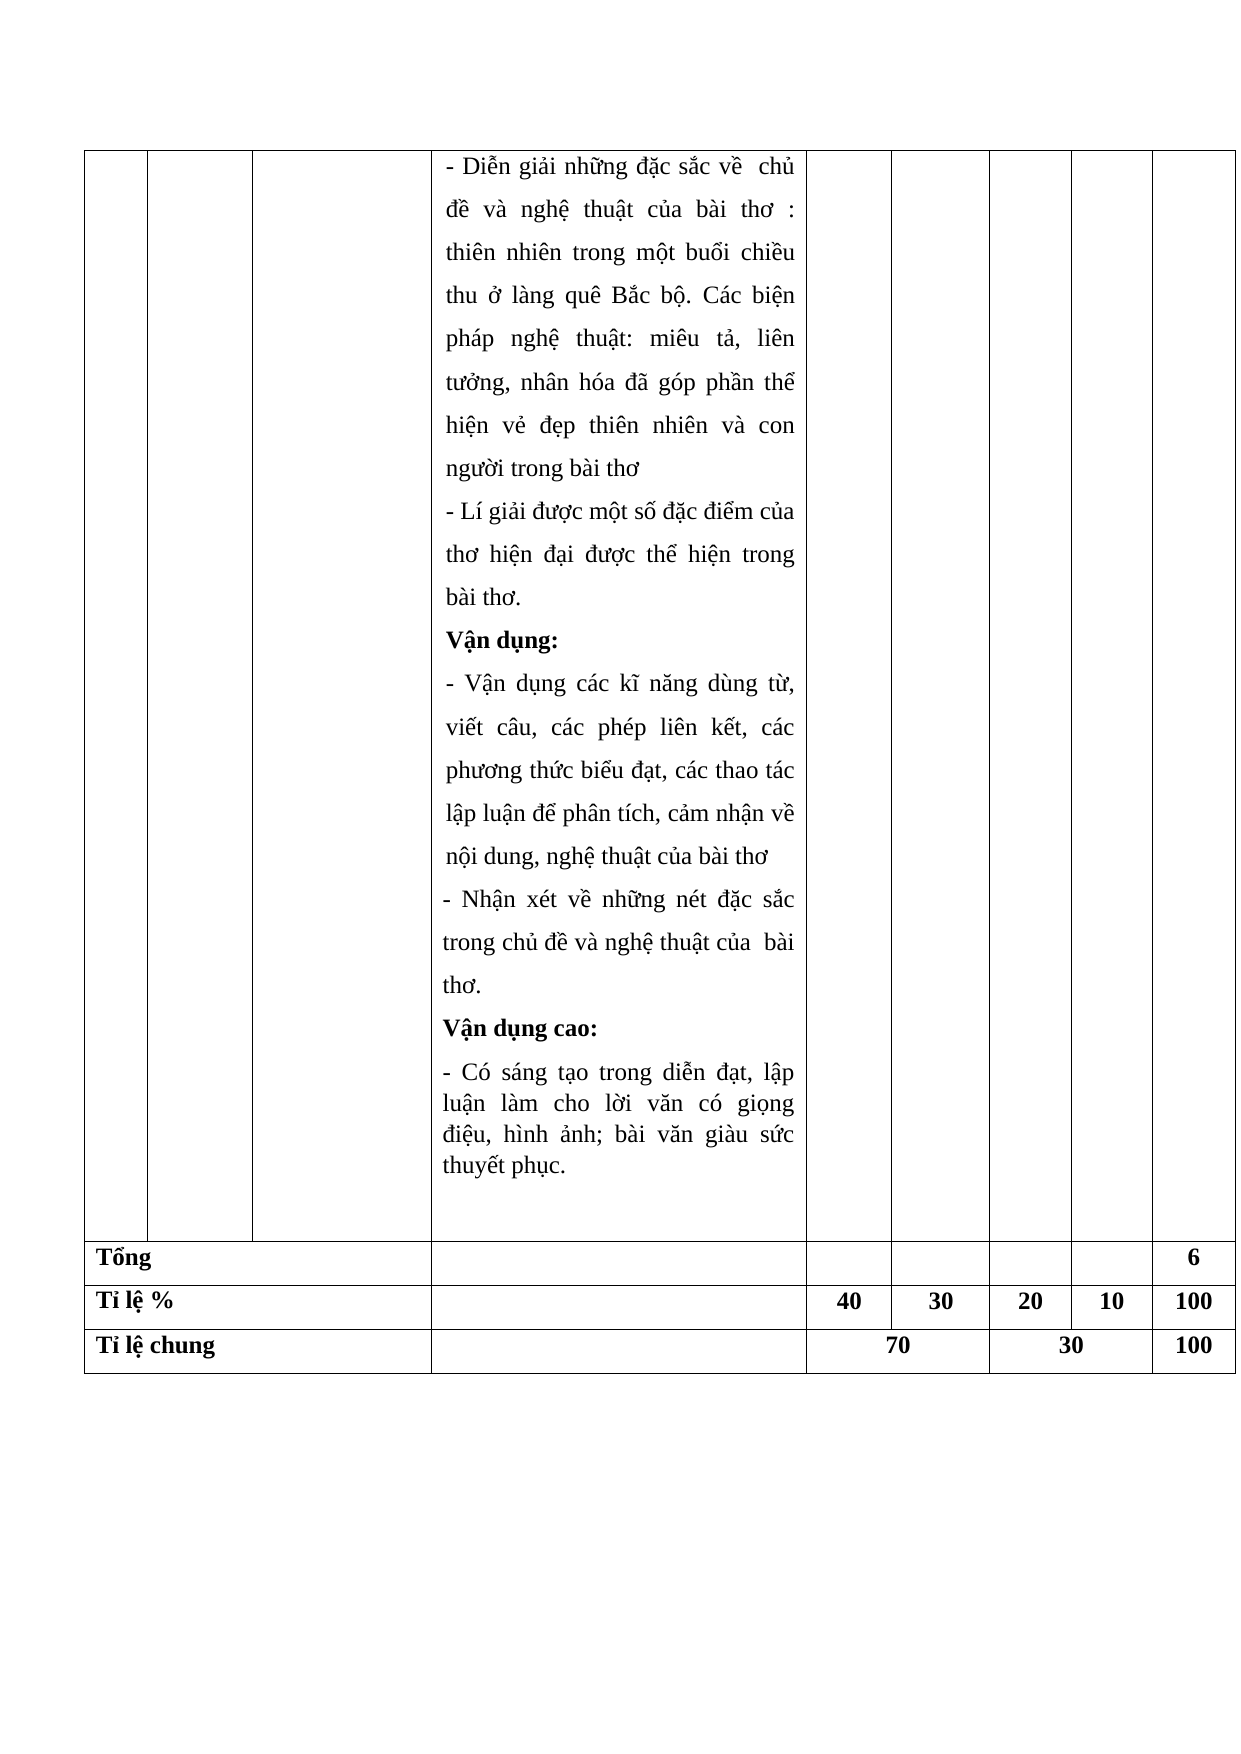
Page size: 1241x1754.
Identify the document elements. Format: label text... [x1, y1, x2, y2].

table_cell 6 [1153, 1242, 1235, 1284]
table_cell 100 [1153, 1286, 1235, 1329]
table_cell [807, 151, 891, 1241]
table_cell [432, 151, 806, 1241]
table_cell 70 [807, 1330, 989, 1373]
table_cell [892, 151, 989, 1241]
table_cell [432, 1330, 806, 1373]
table_cell [990, 151, 1071, 1241]
table_cell [807, 1242, 891, 1284]
table_cell [1072, 1242, 1152, 1284]
table_cell [892, 1242, 989, 1284]
table_cell 30 [892, 1286, 989, 1329]
table_cell 40 [807, 1286, 891, 1329]
table_cell Tỉ lệ chung [85, 1330, 431, 1373]
table_cell [432, 1286, 806, 1329]
table_cell Tỉ lệ % [85, 1286, 431, 1329]
table_cell [432, 1242, 806, 1284]
table_cell 1 [1153, 151, 1235, 1241]
table_cell 30 [990, 1330, 1152, 1373]
table_cell [85, 151, 147, 1241]
table_cell 10 [1072, 1286, 1152, 1329]
table_cell [1072, 151, 1152, 1241]
table_cell [990, 1242, 1071, 1284]
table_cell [253, 151, 431, 1241]
table_cell Tổng [85, 1242, 431, 1284]
table_cell [148, 151, 252, 1241]
table_cell 100 [1153, 1330, 1235, 1373]
table_cell 20 [990, 1286, 1071, 1329]
